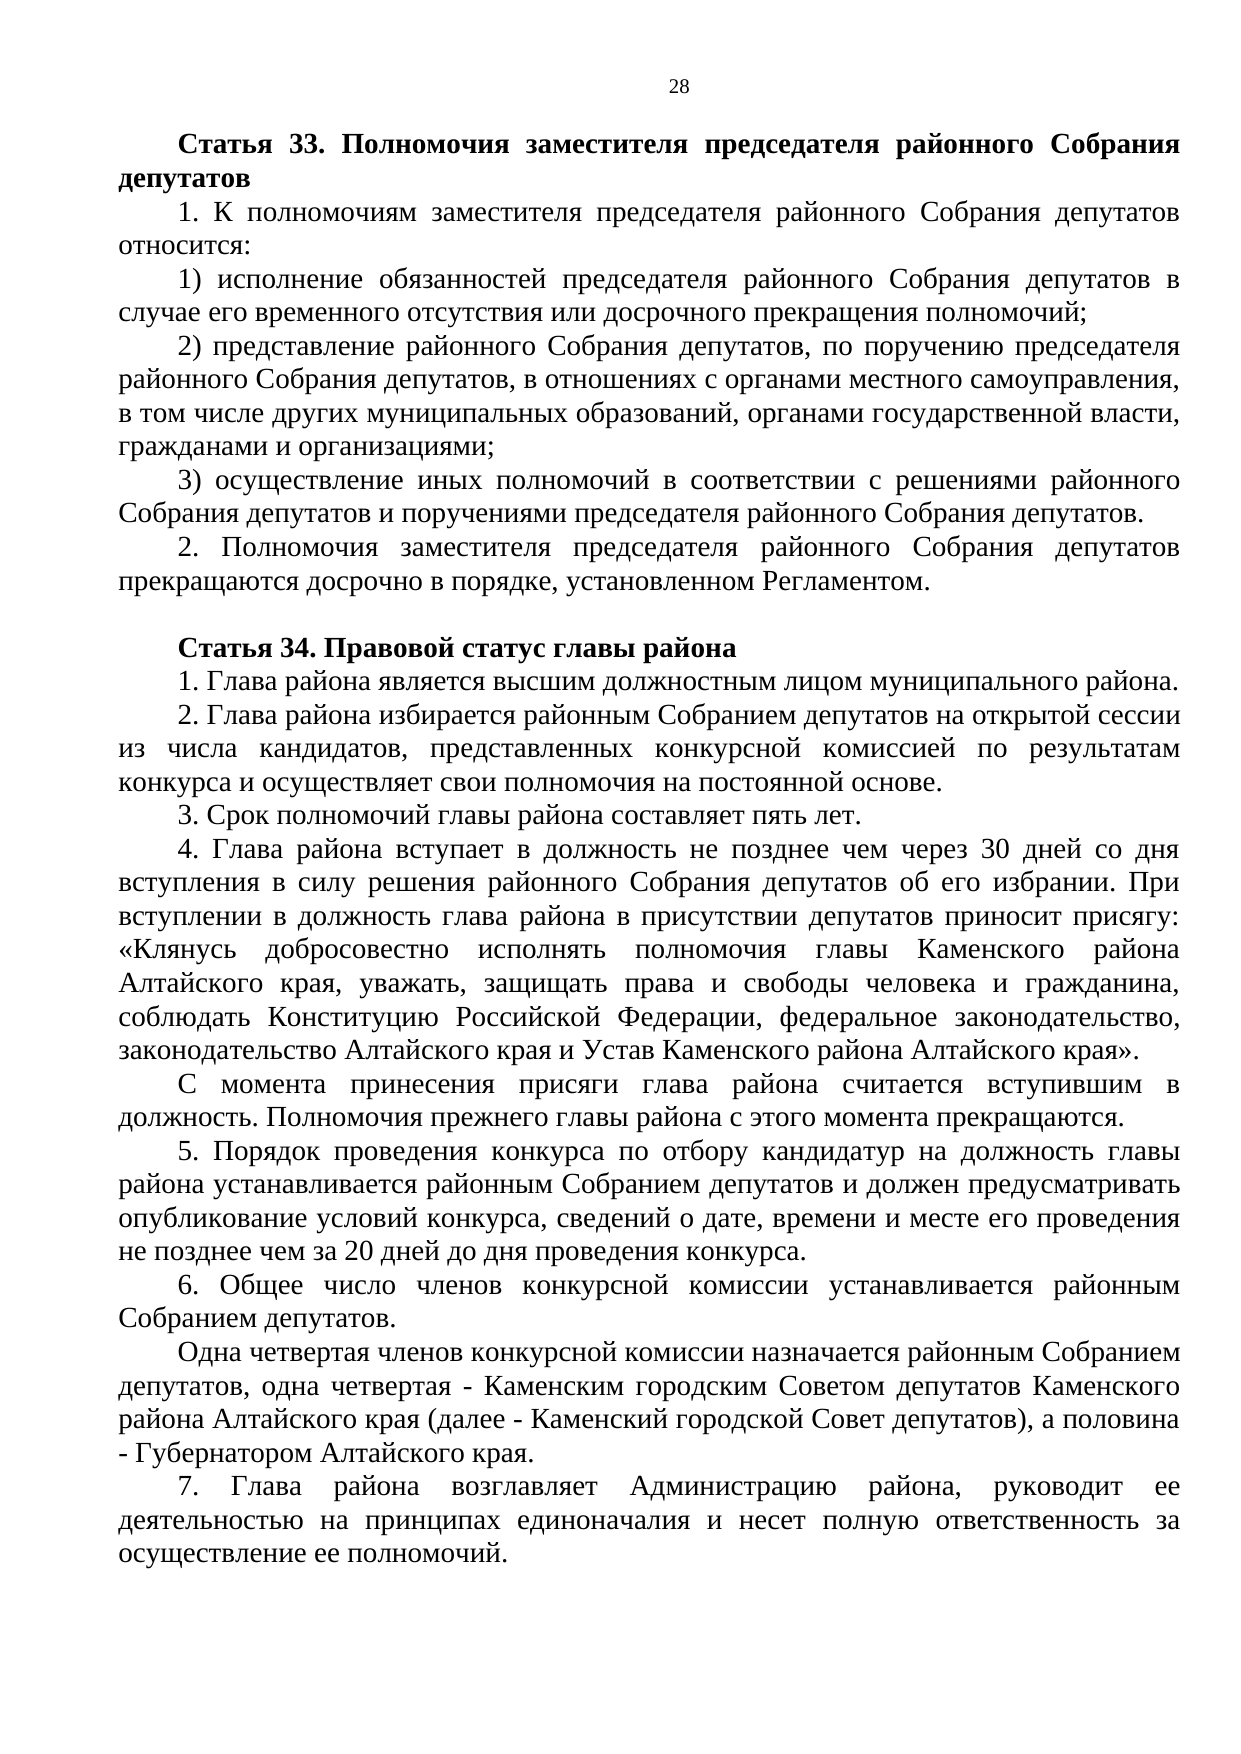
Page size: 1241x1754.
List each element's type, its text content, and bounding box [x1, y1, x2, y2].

text 1. К полномочиям заместителя председателя районного Собрания депутатов относится: [118, 194, 1181, 261]
text Статья 33. Полномочия заместителя председателя районного Собрания депутатов [118, 127, 1181, 194]
text Статья 34. Правовой статус главы района [118, 630, 1181, 663]
text 4. Глава района вступает в должность не позднее чем через 30 дней со дня вступления в силу решения районного Собрания депутатов об его избрании. При вступлении в должность глава района в присутствии депутатов приносит присягу: «Клянусь добросовестно исполнять полномочия главы Каменского района Алтайского края, уважать, защищать права и свободы человека и гражданина, соблюдать Конституцию Российской Федерации, федеральное законодательство, законодательство Алтайского края и Устав Каменского района Алтайского края». [118, 831, 1181, 1066]
text 5. Порядок проведения конкурса по отбору кандидатур на должность главы района устанавливается районным Собранием депутатов и должен предусматривать опубликование условий конкурса, сведений о дате, времени и месте его проведения не позднее чем за 20 дней до дня проведения конкурса. [118, 1133, 1181, 1267]
text 7. Глава района возглавляет Администрацию района, руководит ее деятельностью на принципах единоначалия и несет полную ответственность за осуществление ее полномочий. [118, 1468, 1181, 1569]
text 1. Глава района является высшим должностным лицом муниципального района. [118, 663, 1181, 697]
text 1) исполнение обязанностей председателя районного Собрания депутатов в случае его временного отсутствия или досрочного прекращения полномочий; [118, 261, 1181, 328]
text С момента принесения присяги глава района считается вступившим в должность. Полномочия прежнего главы района с этого момента прекращаются. [118, 1066, 1181, 1133]
text 6. Общее число членов конкурсной комиссии устанавливается районным Собранием депутатов. [118, 1267, 1181, 1334]
text 2) представление районного Собрания депутатов, по поручению председателя районного Собрания депутатов, в отношениях с органами местного самоуправления, в том числе других муниципальных образований, органами государственной власти, гражданами и организациями; [118, 328, 1181, 462]
text 2. Глава района избирается районным Собранием депутатов на открытой сессии из числа кандидатов, представленных конкурсной комиссией по результатам конкурса и осуществляет свои полномочия на постоянной основе. [118, 697, 1181, 797]
text 3) осуществление иных полномочий в соответствии с решениями районного Собрания депутатов и поручениями председателя районного Собрания депутатов. [118, 462, 1181, 529]
text 2. Полномочия заместителя председателя районного Собрания депутатов прекращаются досрочно в порядке, установленном Регламентом. [118, 529, 1181, 596]
text Одна четвертая членов конкурсной комиссии назначается районным Собранием депутатов, одна четвертая - Каменским городским Советом депутатов Каменского района Алтайского края (далее - Каменский городской Совет депутатов), а половина - Губернатором Алтайского края. [118, 1334, 1181, 1468]
text 3. Срок полномочий главы района составляет пять лет. [118, 797, 1181, 831]
